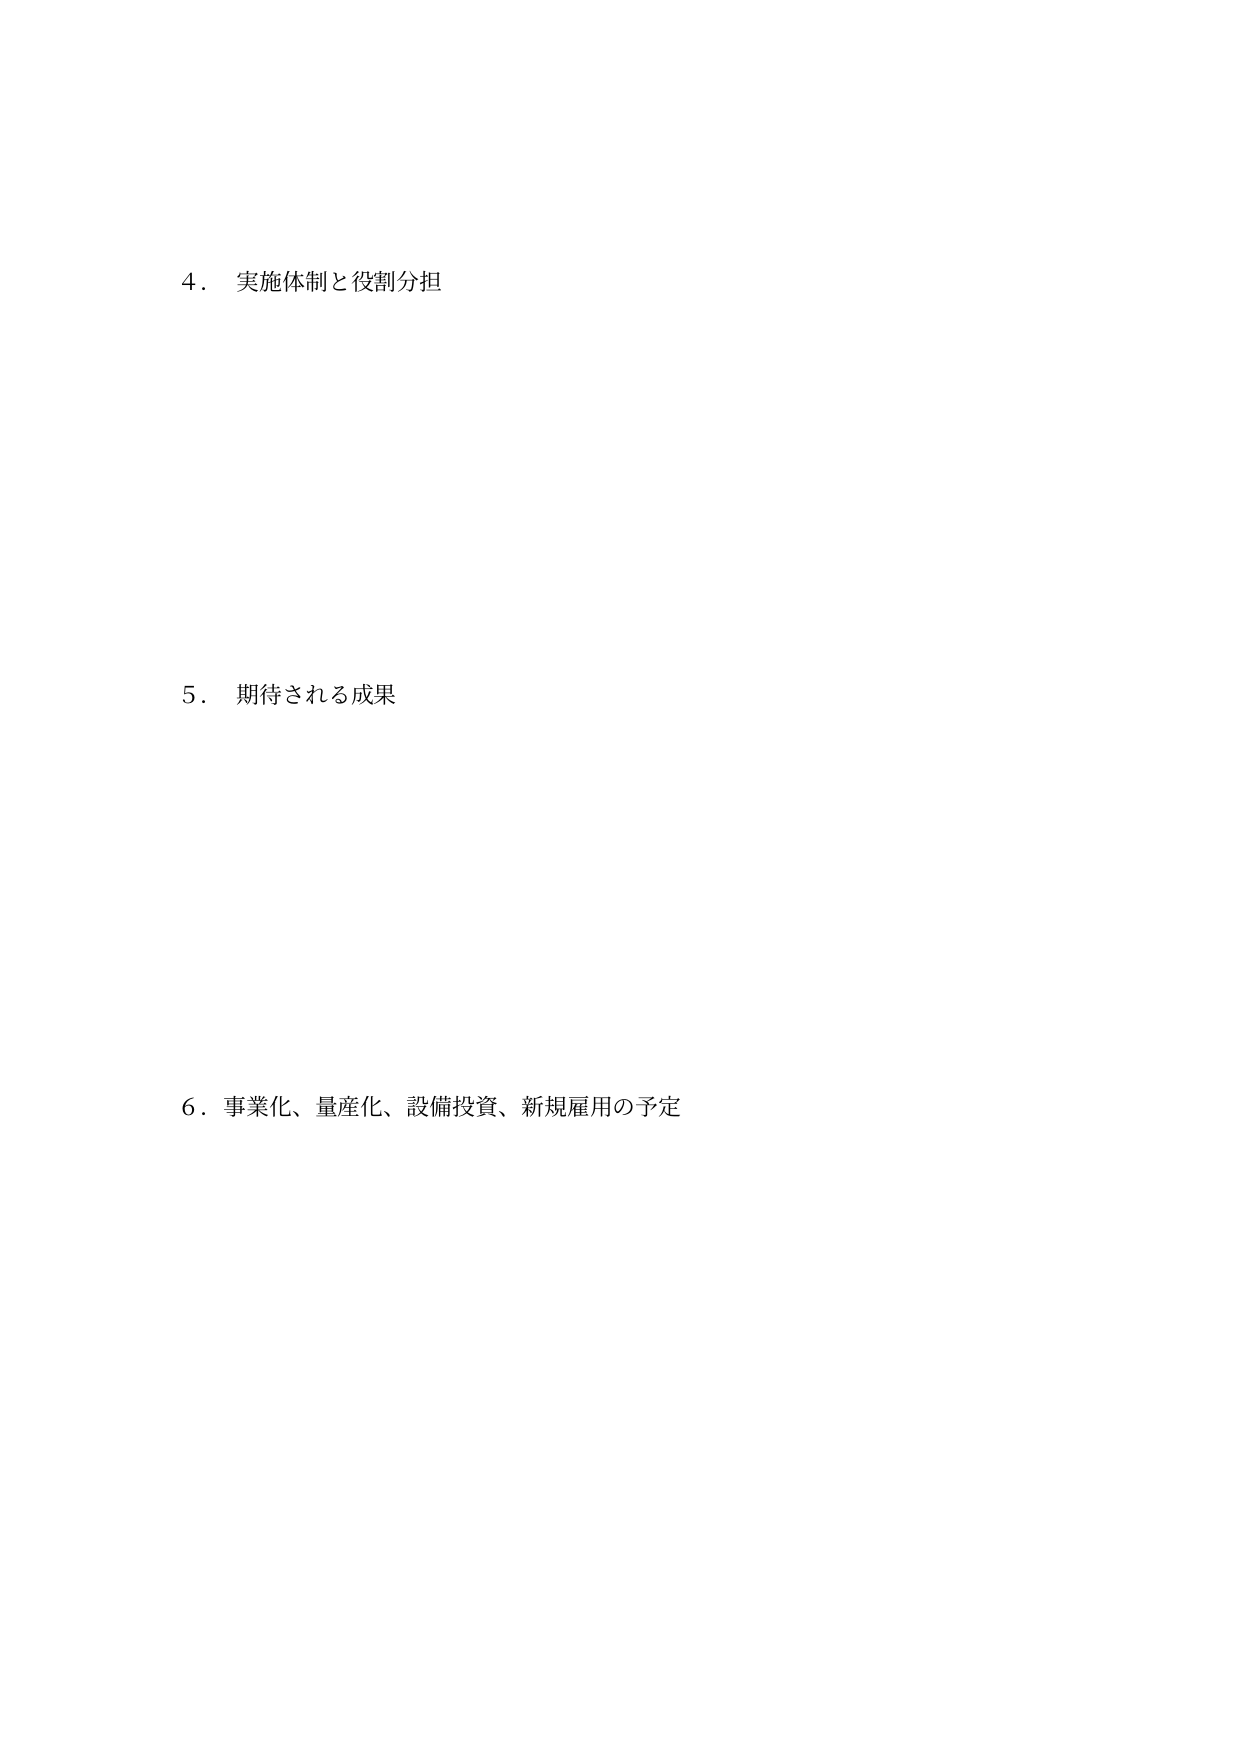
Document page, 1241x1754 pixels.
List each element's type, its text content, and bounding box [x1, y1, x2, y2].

list 期待される成果 [177, 675, 1063, 712]
list 実施体制と役割分担 [177, 262, 1063, 300]
text ６．事業化、量産化、設備投資、新規雇用の予定 [177, 1087, 1063, 1125]
